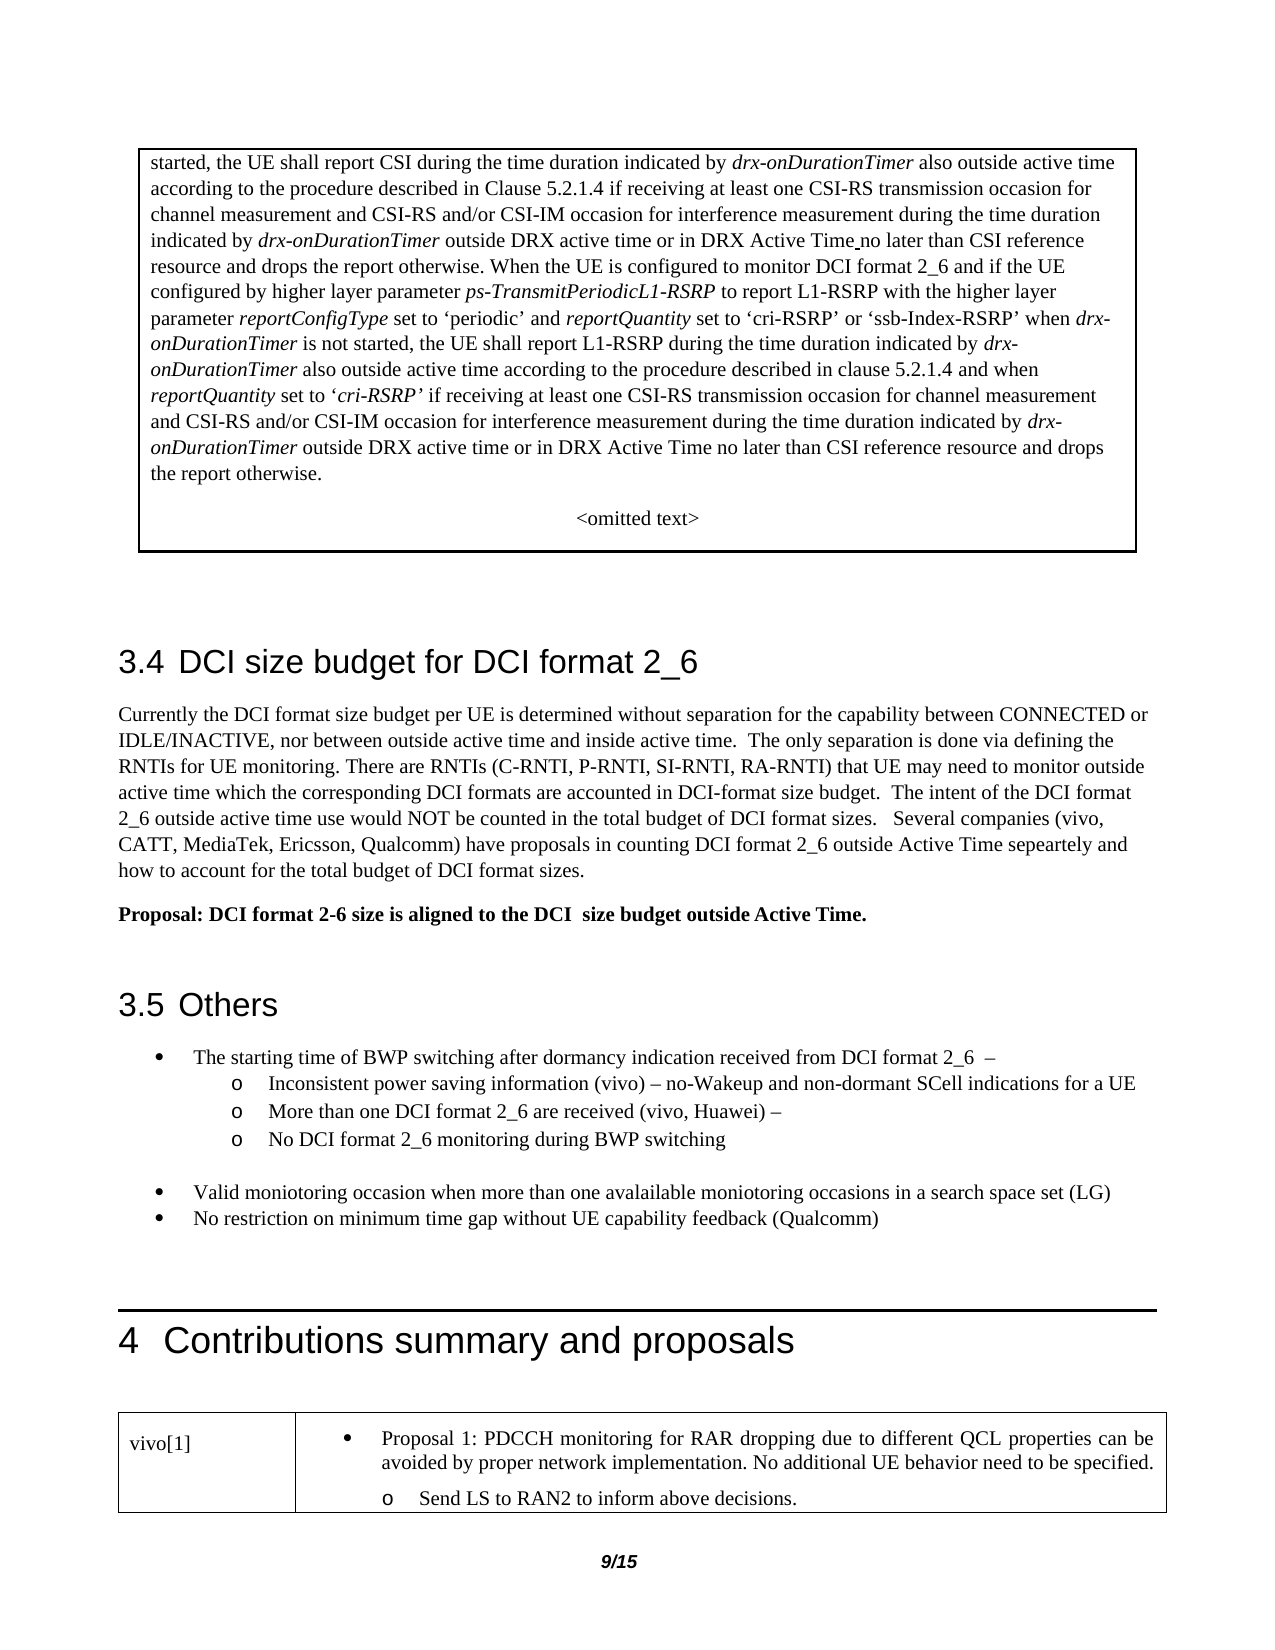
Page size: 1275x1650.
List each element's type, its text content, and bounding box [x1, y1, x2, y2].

list No DCI format 2_6 monitoring during BWP switching [231, 1127, 1157, 1152]
list The starting time of BWP switching after dormancy indication received from DCI format 2_6 – [156, 1045, 1157, 1069]
subtitle Others [118, 985, 1157, 1023]
list Valid moniotoring occasion when more than one avalailable moniotoring occasions in a search space set (LG) [156, 1180, 1157, 1204]
table_header vivo[1] [119, 1413, 295, 1512]
subtitle Contributions summary and proposals [118, 1312, 1157, 1361]
text Currently the DCI format size budget per UE is determined without separation for the capability between CONNECTED or IDLE/INACTIVE, nor between outside active time and inside active time. The only separation is done via defining the RNTIs for UE monitoring. There are RNTIs (C-RNTI, P-RNTI, SI-RNTI, RA-RNTI) that UE may need to monitor outside active time which the corresponding DCI formats are accounted in DCI-format size budget. The intent of the DCI format 2_6 outside active time use would NOT be counted in the total budget of DCI format sizes. Several companies (vivo, CATT, MediaTek, Ericsson, Qualcomm) have proposals in counting DCI format 2_6 outside Active Time sepeartely and how to account for the total budget of DCI format sizes. [118, 702, 1157, 882]
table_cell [140, 150, 1135, 550]
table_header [296, 1413, 1166, 1512]
list Inconsistent power saving information (vivo) – no-Wakeup and non-dormant SCell indications for a UE [231, 1071, 1157, 1097]
list Proposal: DCI format 2-6 size is aligned to the DCI size budget outside Active Time. [118, 902, 1157, 926]
subtitle DCI size budget for DCI format 2_6 [118, 642, 1157, 680]
list More than one DCI format 2_6 are received (vivo, Huawei) – [231, 1099, 1157, 1124]
list No restriction on minimum time gap without UE capability feedback (Qualcomm) [156, 1206, 1157, 1230]
